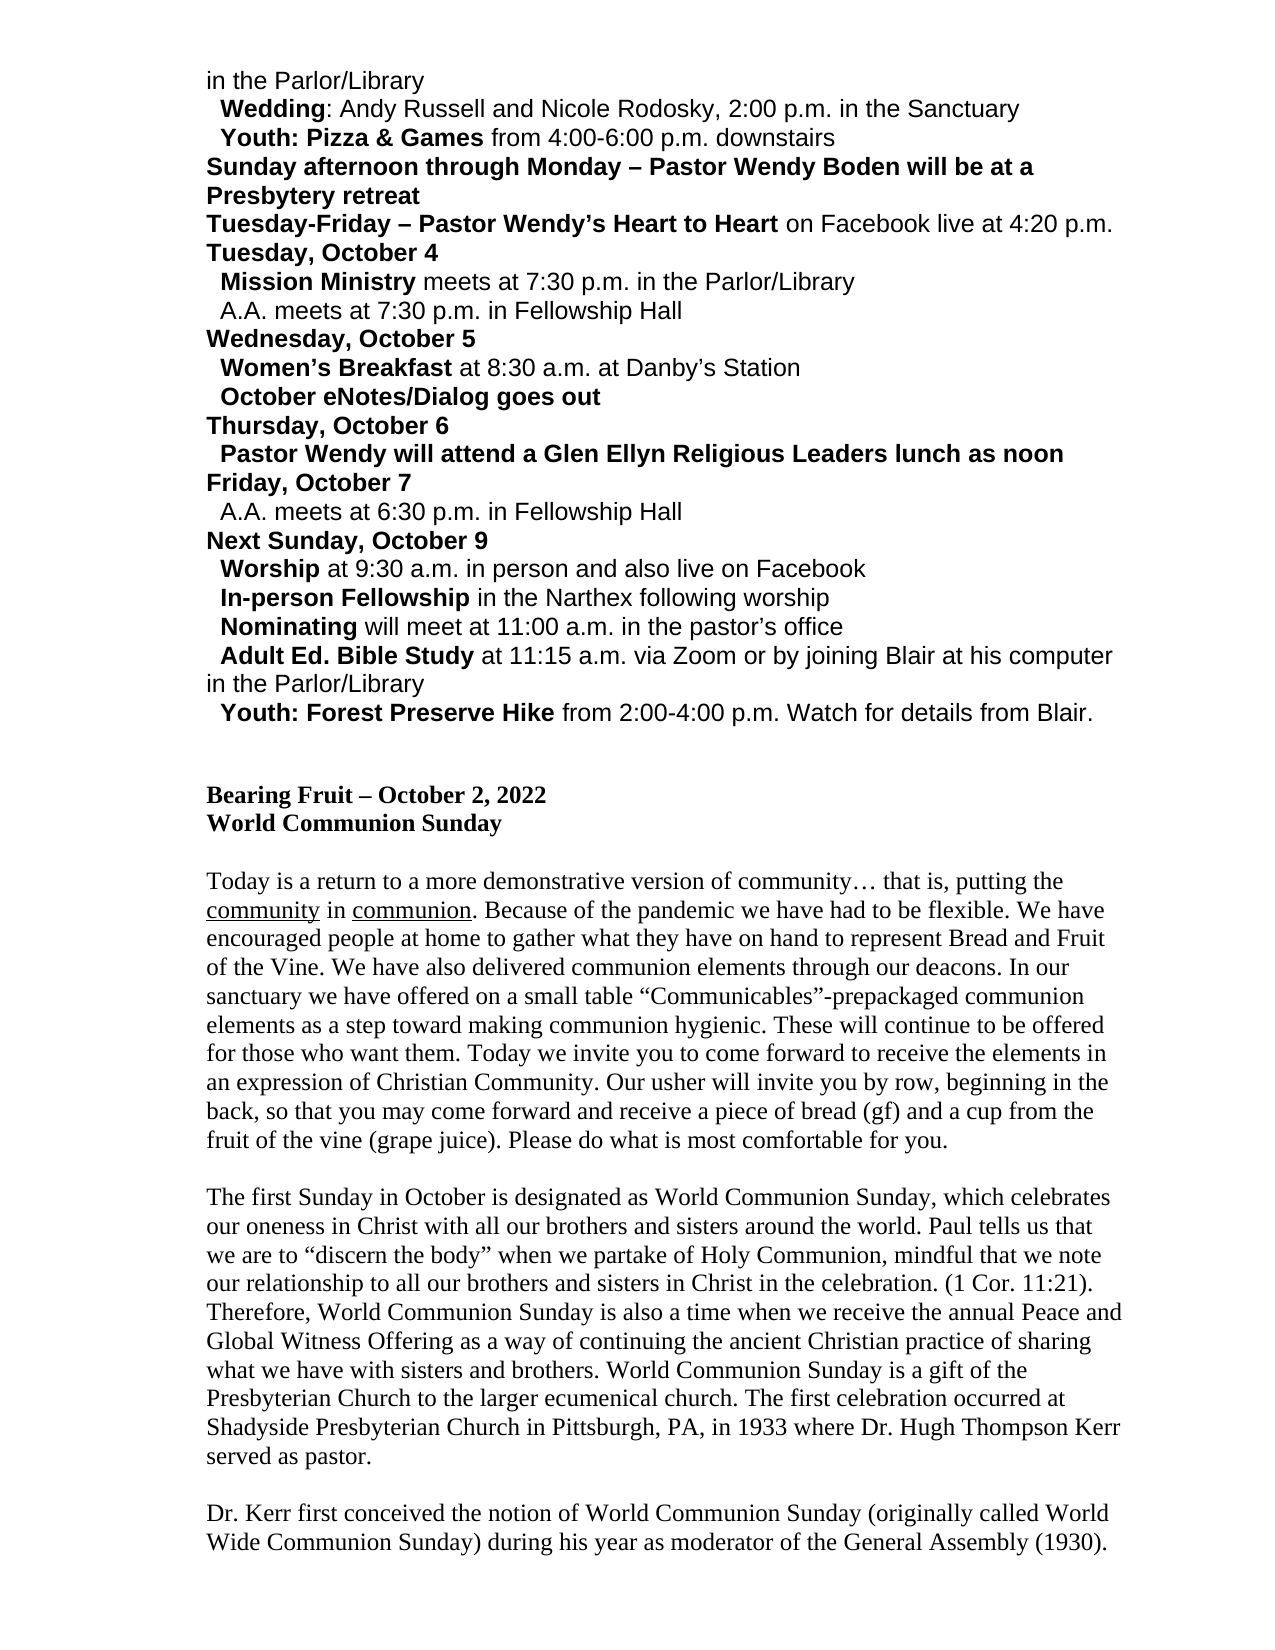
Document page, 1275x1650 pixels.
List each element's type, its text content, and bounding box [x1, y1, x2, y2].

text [206, 66, 1125, 751]
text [206, 808, 1125, 1556]
text Bearing Fruit – October 2, 2022 [206, 780, 1125, 808]
